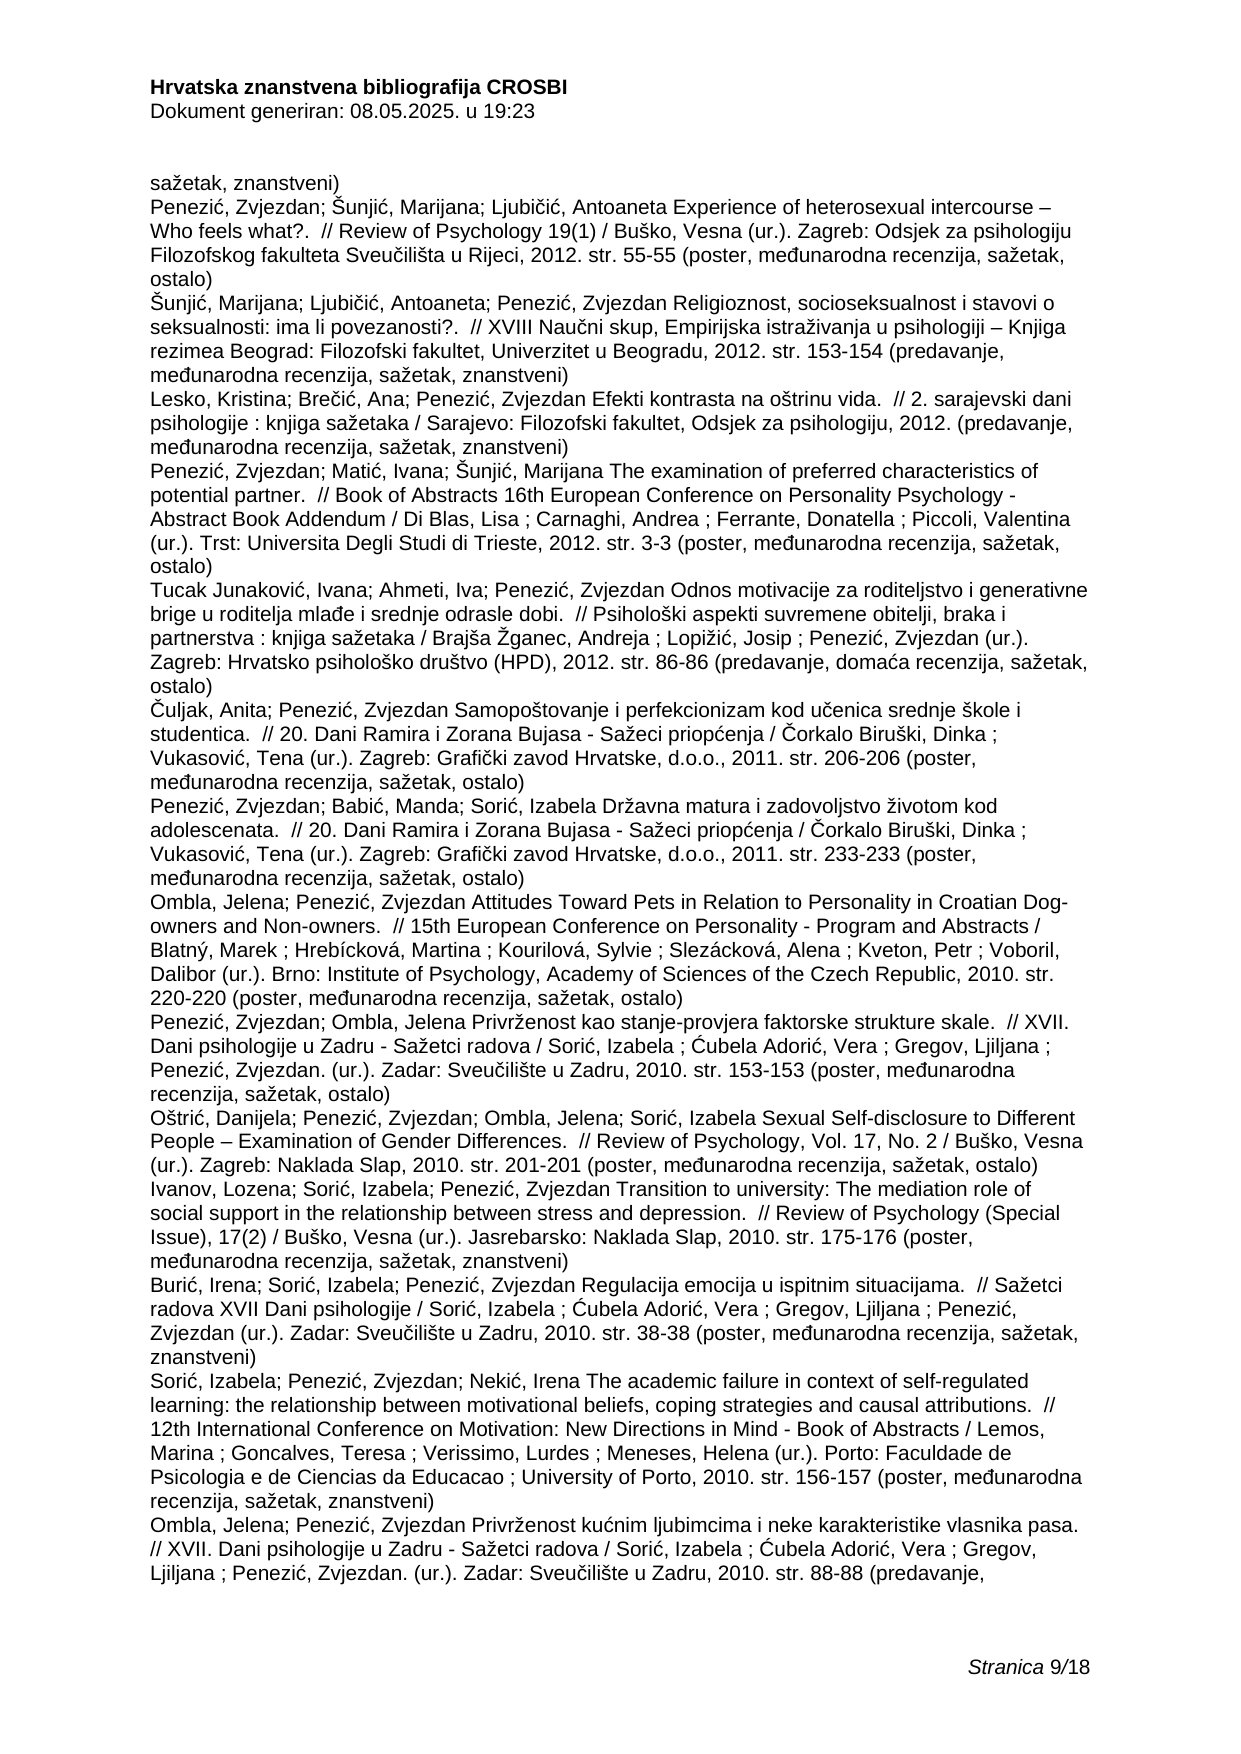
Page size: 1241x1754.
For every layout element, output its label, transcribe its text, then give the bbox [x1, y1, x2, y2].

text Penezić, Zvjezdan; Ombla, Jelena [150, 1009, 1090, 1105]
text Oštrić, Danijela; Penezić, Zvjezdan; Ombla, Jelena; Sorić, Izabela [150, 1105, 1090, 1177]
text Ombla, Jelena; Penezić, Zvjezdan [150, 890, 1090, 1009]
text Penezić, Zvjezdan; Šunjić, Marijana; Ljubičić, Antoaneta [150, 195, 1090, 291]
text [150, 171, 1090, 195]
text Ivanov, Lozena; Sorić, Izabela; Penezić, Zvjezdan [150, 1177, 1090, 1273]
text Sorić, Izabela; Penezić, Zvjezdan; Nekić, Irena [150, 1369, 1090, 1513]
text Šunjić, Marijana; Ljubičić, Antoaneta; Penezić, Zvjezdan [150, 291, 1090, 387]
text Lesko, Kristina; Brečić, Ana; Penezić, Zvjezdan [150, 387, 1090, 458]
text Čuljak, Anita; Penezić, Zvjezdan [150, 698, 1090, 794]
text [150, 1513, 1090, 1584]
text Penezić, Zvjezdan; Babić, Manda; Sorić, Izabela [150, 794, 1090, 890]
text Burić, Irena; Sorić, Izabela; Penezić, Zvjezdan [150, 1273, 1090, 1369]
text Penezić, Zvjezdan; Matić, Ivana; Šunjić, Marijana [150, 458, 1090, 578]
text Tucak Junaković, Ivana; Ahmeti, Iva; Penezić, Zvjezdan [150, 578, 1090, 698]
